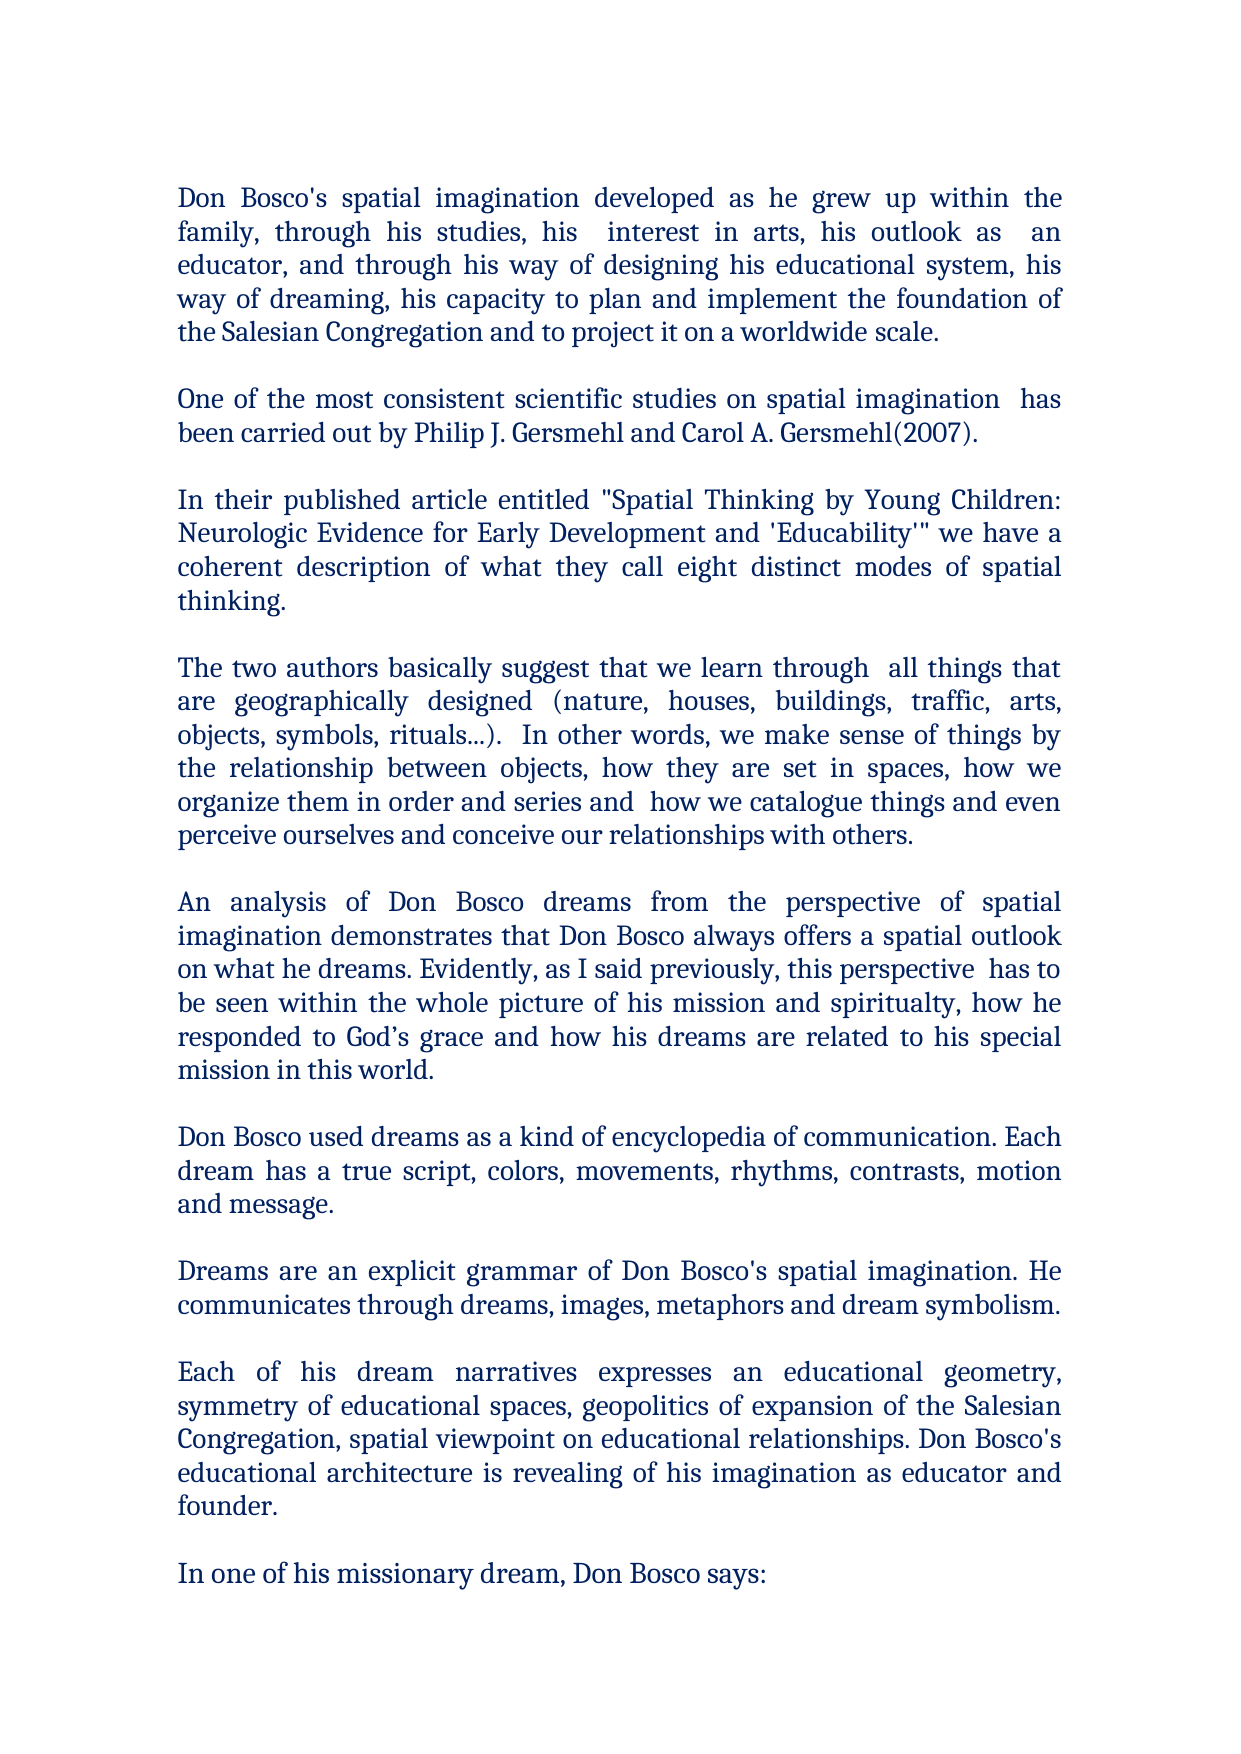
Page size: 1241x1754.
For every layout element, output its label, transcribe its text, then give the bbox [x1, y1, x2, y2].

text Dreams are an explicit grammar of Don Bosco's spatial imagination. He communicates through dreams, images, metaphors and dream symbolism. [177, 1254, 1063, 1322]
text An analysis of Don Bosco dreams from the perspective of spatial imagination demonstrates that Don Bosco always offers a spatial outlook on what he dreams. Evidently, as I said previously, this perspective has to be seen within the whole picture of his mission and spiritualty, how he responded to God’s grace and how his dreams are related to his special mission in this world. [177, 886, 1063, 1087]
text Don Bosco used dreams as a kind of encyclopedia of communication. Each dream has a true script, colors, movements, rhythms, contrasts, motion and message. [177, 1120, 1063, 1221]
text In one of his missionary dream, Don Bosco says: [177, 1556, 1063, 1591]
text One of the most consistent scientific studies on spatial imagination has been carried out by Philip J. Gersmehl and Carol A. Gersmehl(2007). [177, 382, 1063, 449]
text Each of his dream narratives expresses an educational geometry, symmetry of educational spaces, geopolitics of expansion of the Salesian Congregation, spatial viewpoint on educational relationships. Don Bosco's educational architecture is revealing of his imagination as educator and founder. [177, 1355, 1063, 1523]
text In their published article entitled "Spatial Thinking by Young Children: Neurologic Evidence for Early Development and 'Educability'" we have a coherent description of what they call eight distinct modes of spatial thinking. [177, 483, 1063, 617]
text Don Bosco's spatial imagination developed as he grew up within the family, through his studies, his interest in arts, his outlook as an educator, and through his way of designing his educational system, his way of dreaming, his capacity to plan and implement the foundation of the Salesian Congregation and to project it on a worldwide scale. [177, 181, 1063, 349]
text The two authors basically suggest that we learn through all things that are geographically designed (nature, houses, buildings, traffic, arts, objects, symbols, rituals...). In other words, we make sense of things by the relationship between objects, how they are set in spaces, how we organize them in order and series and how we catalogue things and even perceive ourselves and conceive our relationships with others. [177, 651, 1063, 852]
